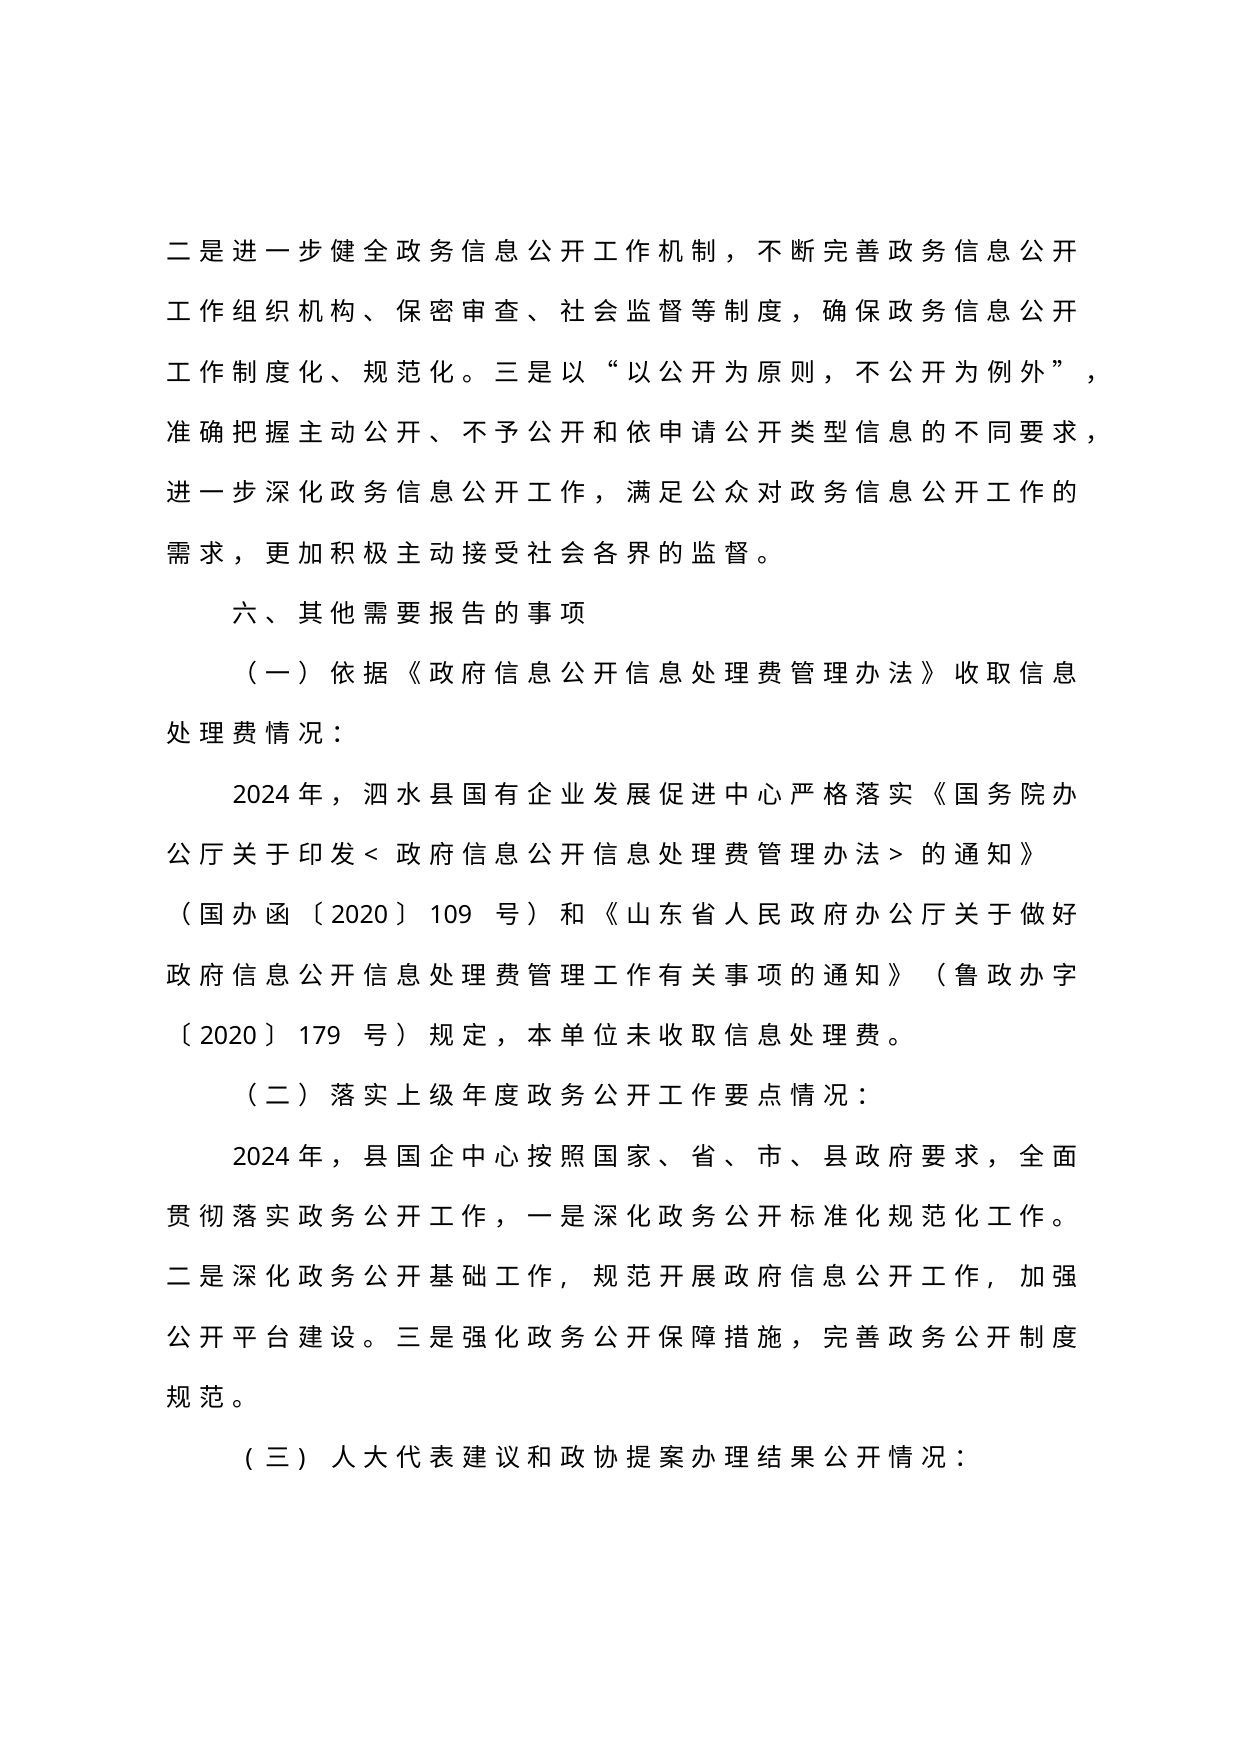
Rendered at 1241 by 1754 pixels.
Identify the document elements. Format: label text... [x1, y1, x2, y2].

text 六、其他需要报告的事项 [167, 581, 1085, 642]
text （二）落实上级年度政务公开工作要点情况： [167, 1064, 1085, 1124]
text （一）依据《政府信息公开信息处理费管理办法》收取信息处理费情况： [167, 642, 1085, 762]
text 2024年，县国企中心按照国家、省、市、县政府要求，全面贯彻落实政务公开工作，一是深化政务公开标准化规范化工作。二是深化政务公开基础工作,规范开展政府信息公开工作,加强公开平台建设。三是强化政务公开保障措施，完善政务公开制度规范。 [167, 1124, 1085, 1426]
text 2024年，泗水县国有企业发展促进中心严格落实《国务院办公厅关于印发<政府信息公开信息处理费管理办法>的通知》（国办函〔2020〕109号）和《山东省人民政府办公厅关于做好政府信息公开信息处理费管理工作有关事项的通知》（鲁政办字〔2020〕179号）规定，本单位未收取信息处理费。 [167, 762, 1085, 1064]
text (三)人大代表建议和政协提案办理结果公开情况： [167, 1426, 1085, 1486]
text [167, 219, 1085, 581]
